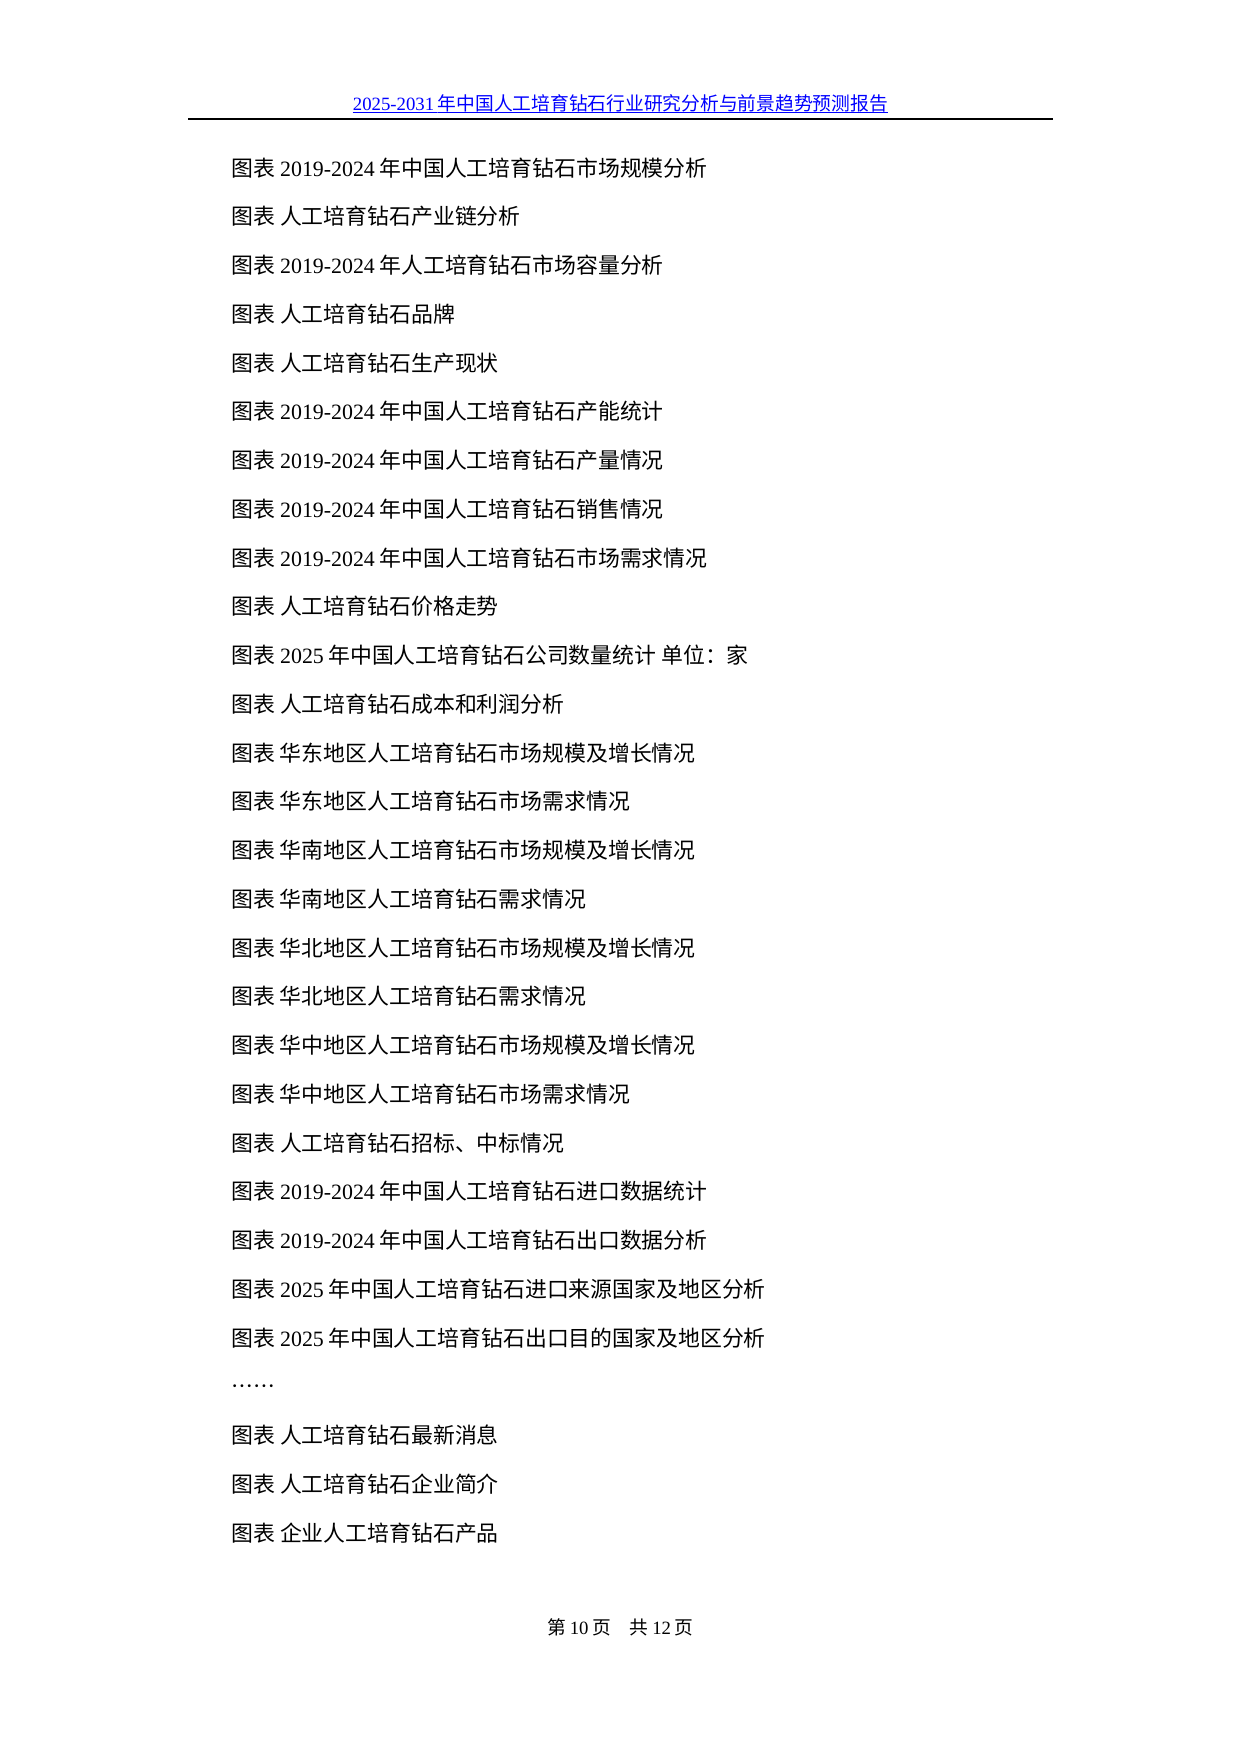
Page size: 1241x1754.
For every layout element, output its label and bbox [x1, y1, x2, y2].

text [187, 150, 1053, 1548]
